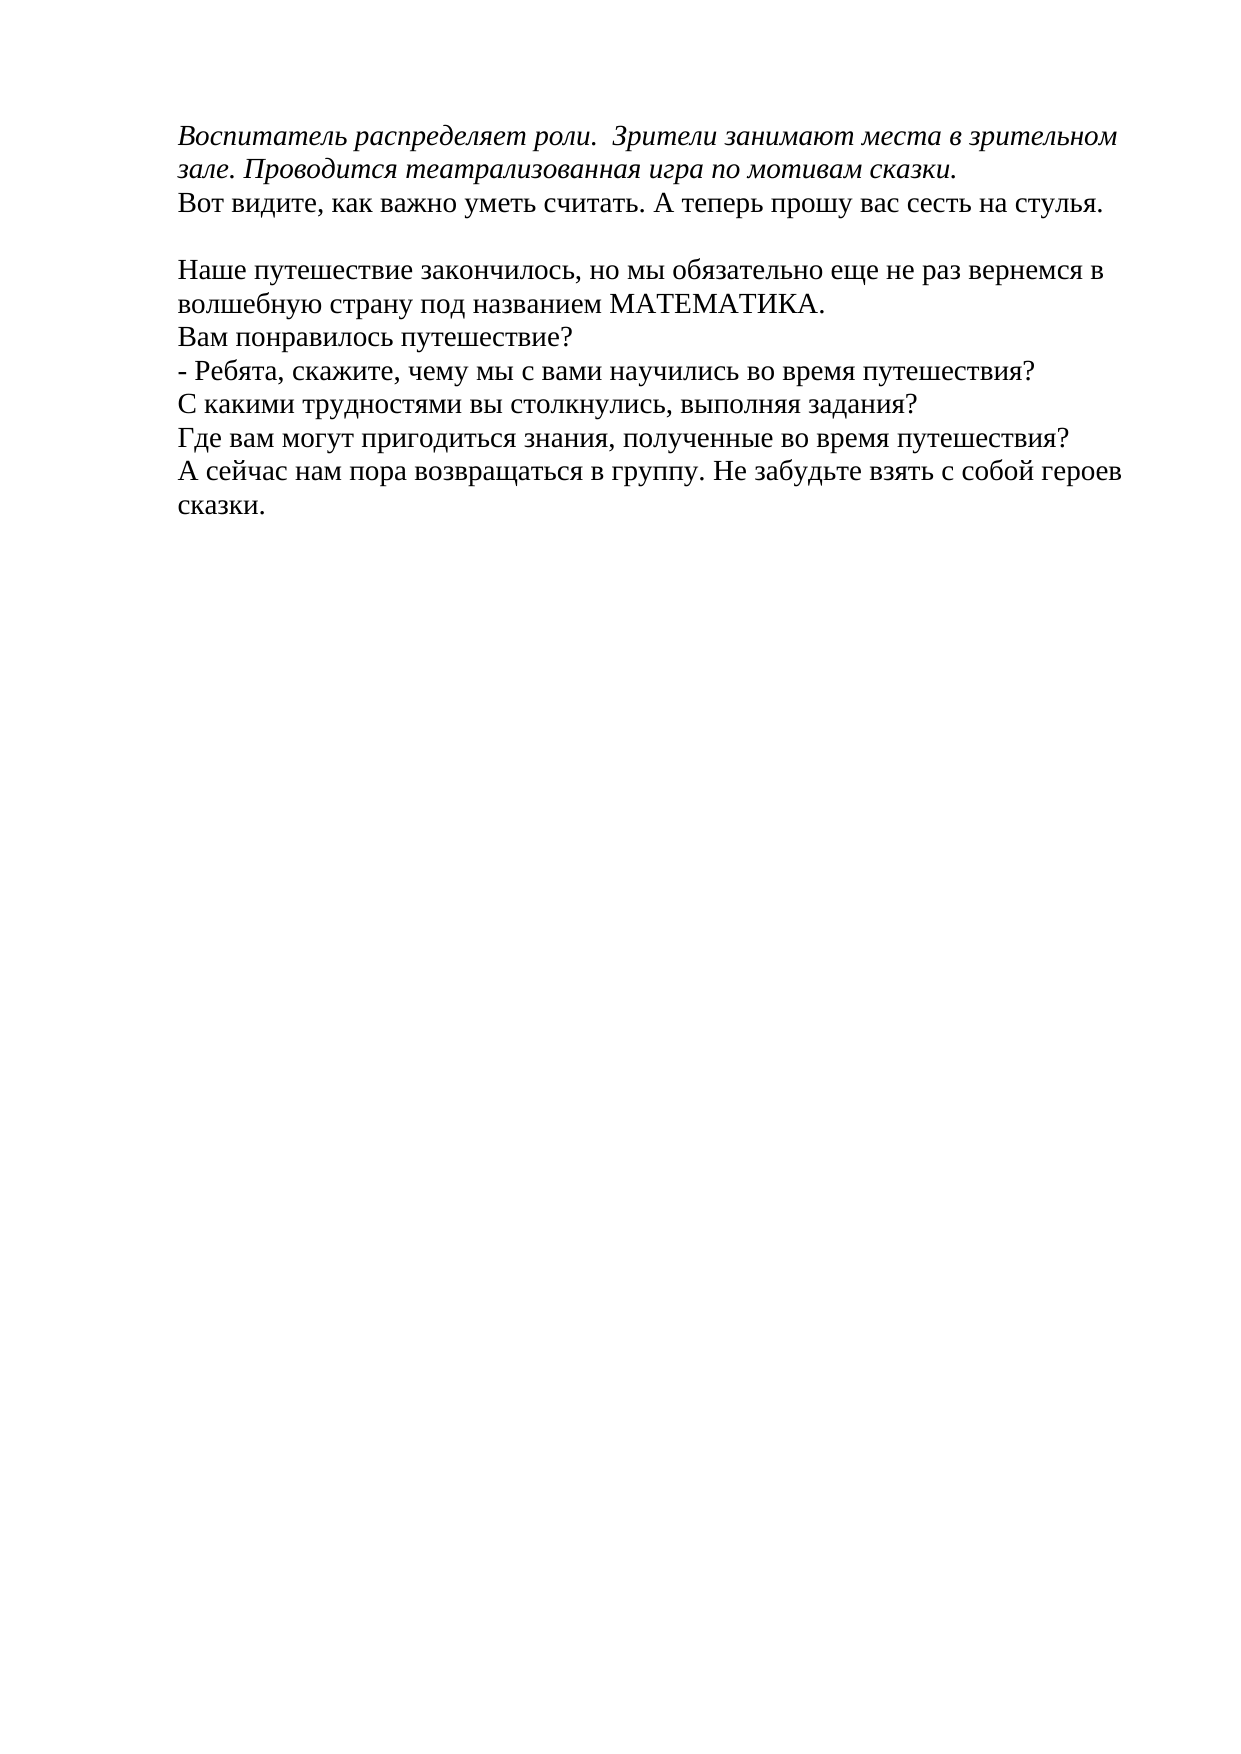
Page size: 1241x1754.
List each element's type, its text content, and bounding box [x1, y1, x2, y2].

text С какими трудностями вы столкнулись, выполняя задания? [177, 386, 1152, 420]
text Вот видите, как важно уметь считать. А теперь прошу вас сесть на стулья. [177, 185, 1152, 219]
text - Ребята, скажите, чему мы с вами научились во время путешествия? [177, 353, 1152, 386]
text Вам понравилось путешествие? [177, 319, 1152, 353]
text Где вам могут пригодиться знания, полученные во время путешествия? [177, 420, 1152, 453]
text А сейчас нам пора возвращаться в группу. Не забудьте взять с собой героев сказки. [177, 453, 1152, 521]
text Наше путешествие закончилось, но мы обязательно еще не раз вернемся в волшебную страну под названием МАТЕМАТИКА. [177, 219, 1152, 319]
text Воспитатель распределяет роли. Зрители занимают места в зрительном зале. Проводится театрализованная игра по мотивам сказки. [177, 118, 1152, 185]
